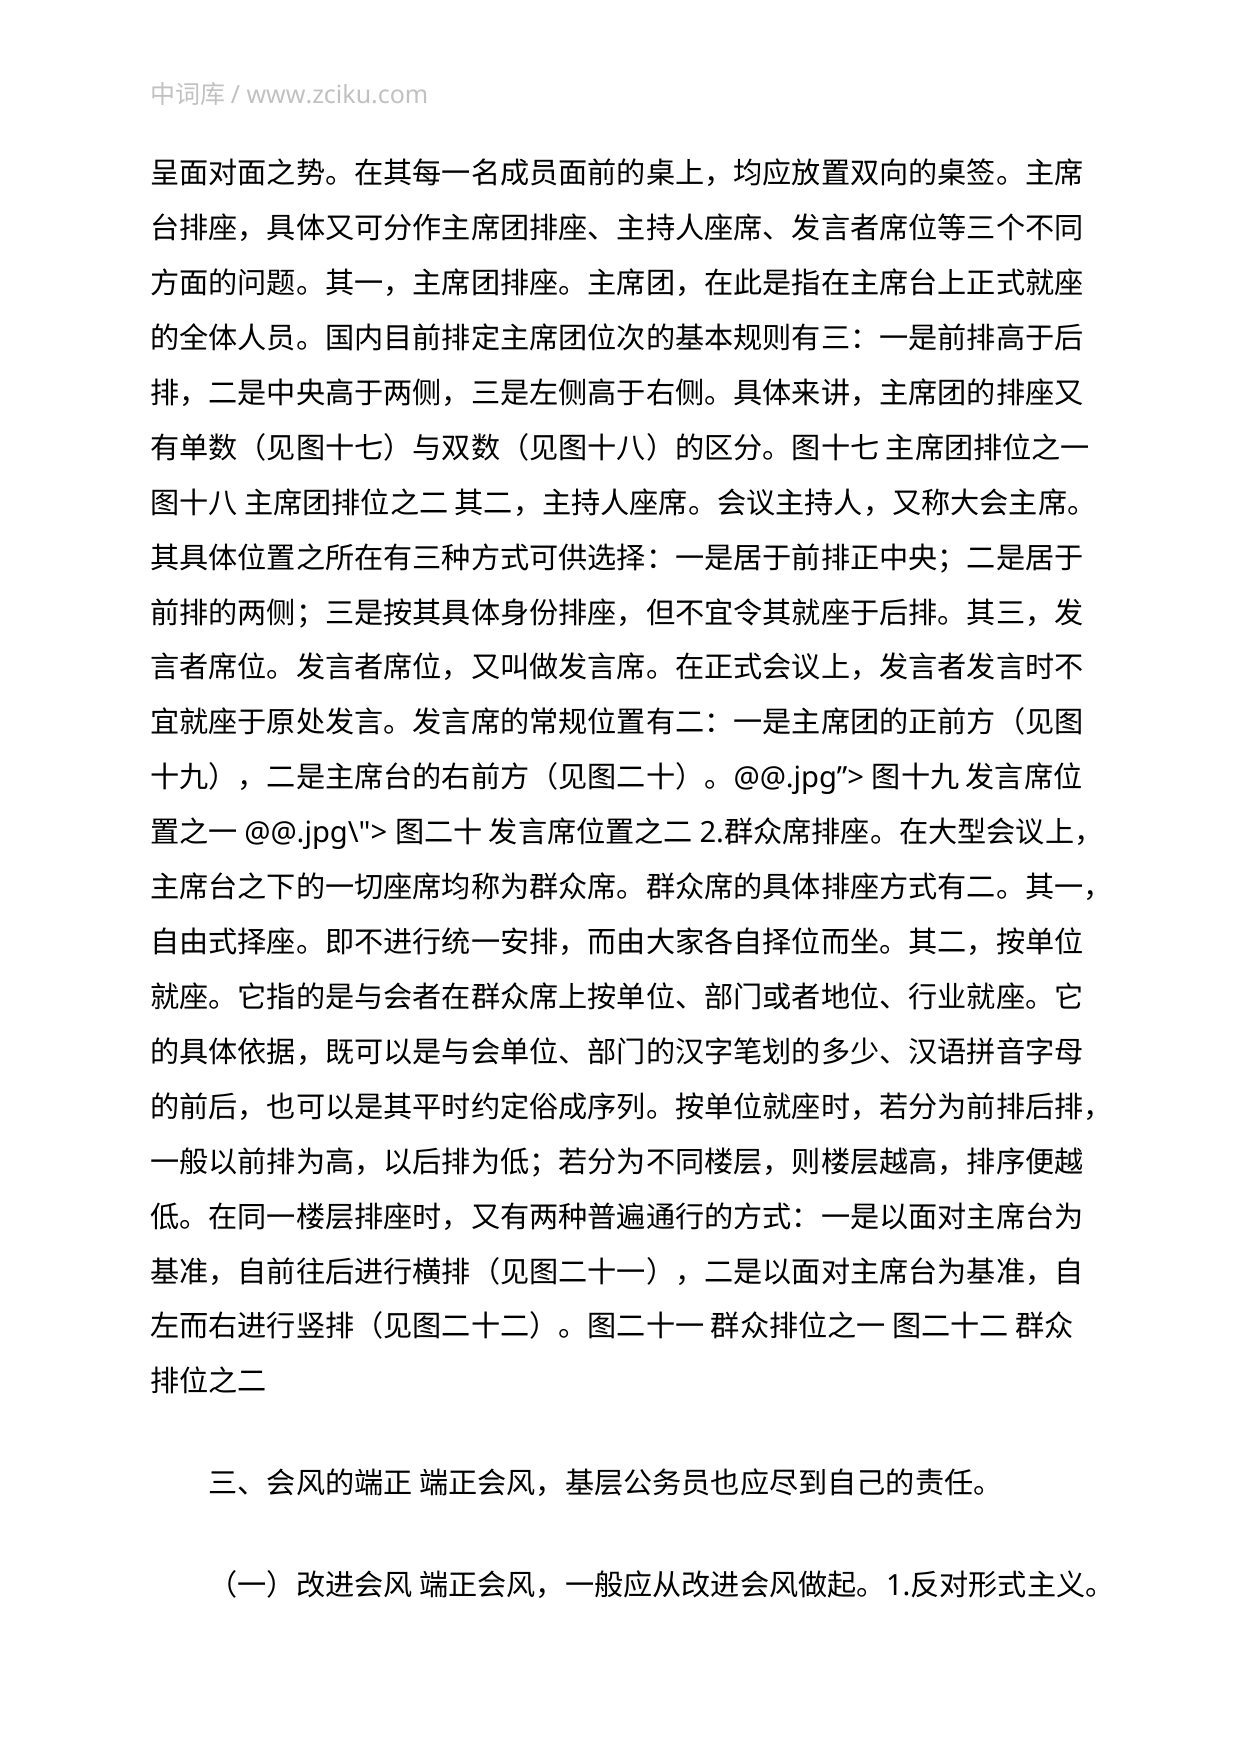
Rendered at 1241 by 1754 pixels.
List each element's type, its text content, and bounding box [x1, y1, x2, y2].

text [150, 1561, 1090, 1604]
text 三、会风的端正 端正会风，基层公务员也应尽到自己的责任。 [150, 1460, 1090, 1502]
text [150, 150, 1090, 1400]
